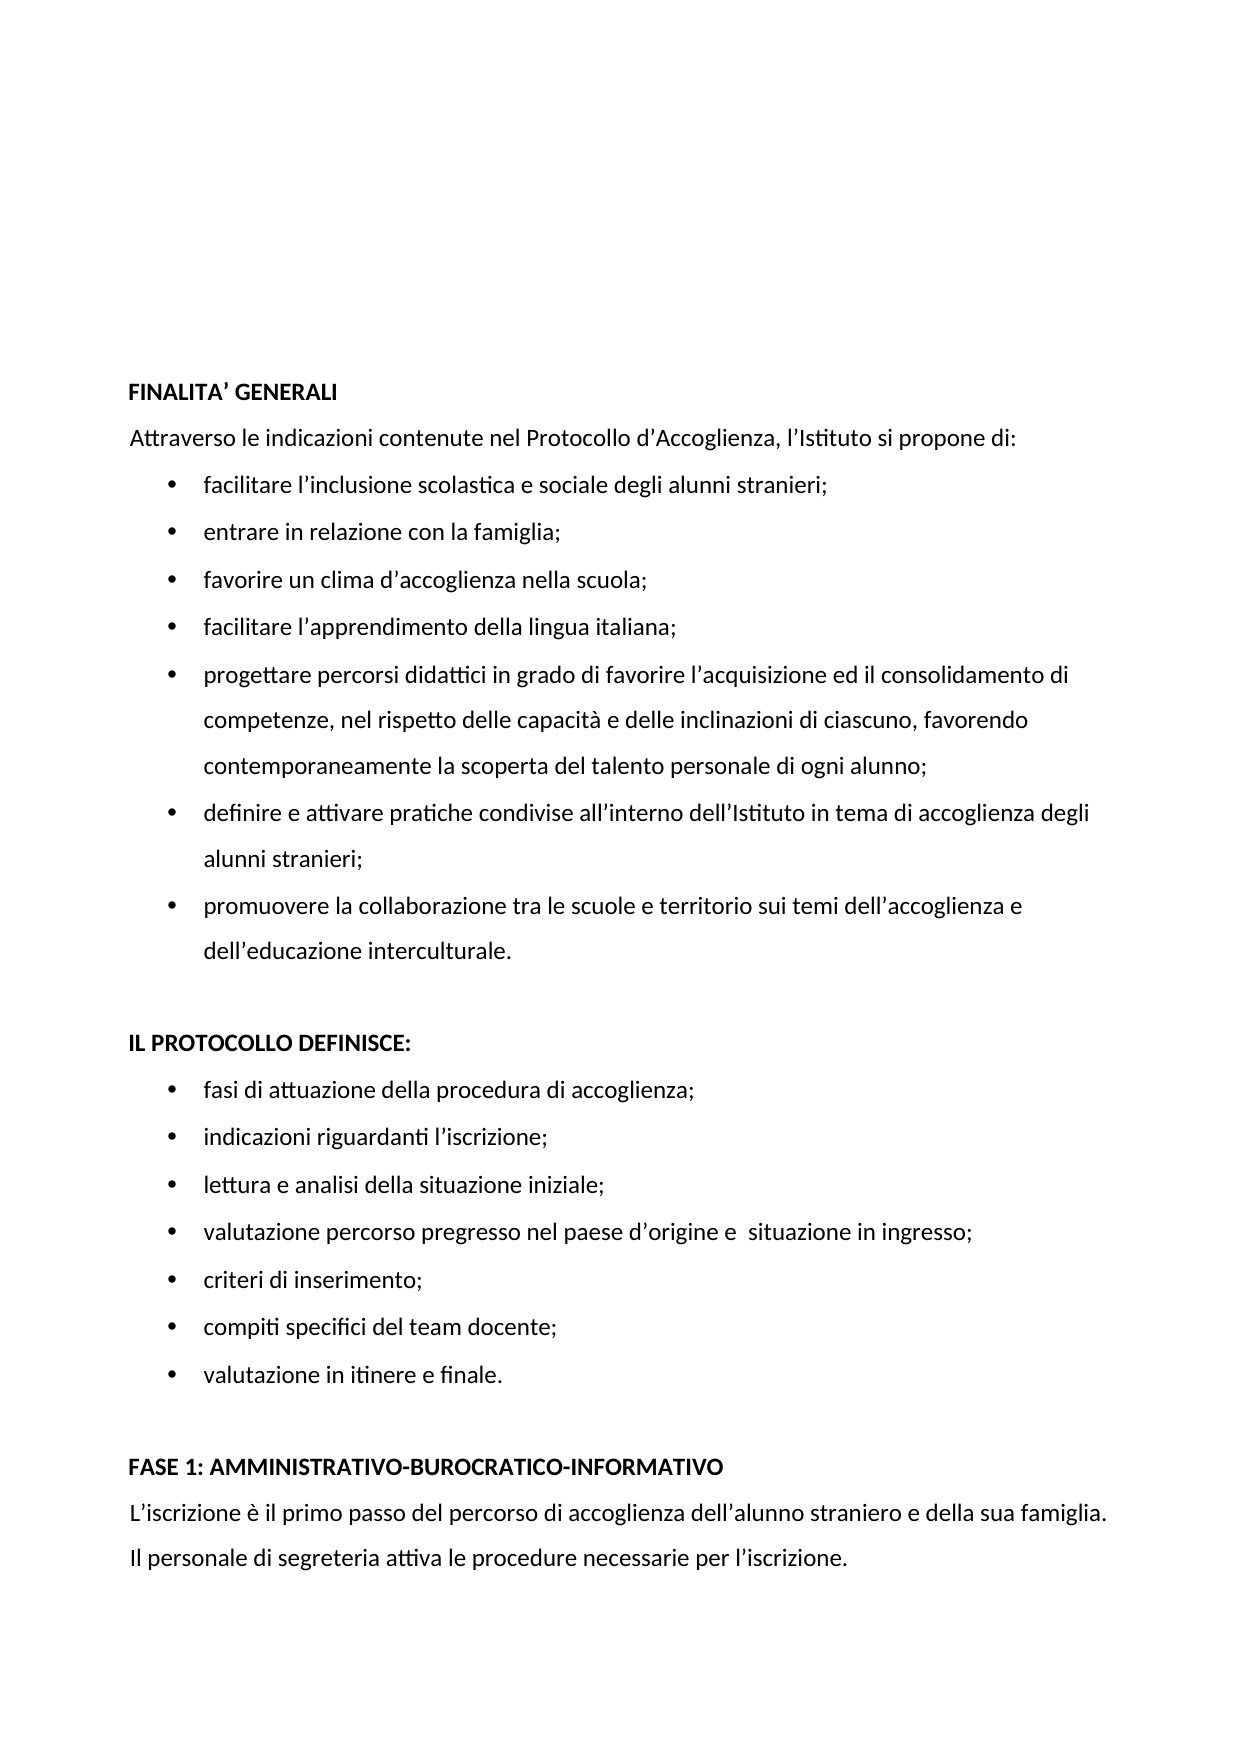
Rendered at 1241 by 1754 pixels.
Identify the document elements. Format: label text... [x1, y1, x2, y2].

text FASE 1: AMMINISTRATIVO-BUROCRATICO-INFORMATIVO [128, 1451, 1122, 1481]
text L’iscrizione è il primo passo del percorso di accoglienza dell’alunno straniero e della sua famiglia. [129, 1497, 1122, 1527]
list valutazione in itinere e finale. [167, 1358, 1122, 1389]
list progettare percorsi didattici in grado di favorire l’acquisizione ed il consolidamento di competenze, nel rispetto delle capacità e delle inclinazioni di ciascuno, favorendo contemporaneamente la scoperta del talento personale di ogni alunno; [167, 658, 1122, 781]
list facilitare l’apprendimento della lingua italiana; [167, 610, 1122, 642]
text FINALITA’ GENERALI [128, 376, 1122, 407]
list entrare in relazione con la famiglia; [167, 515, 1122, 547]
list facilitare l’inclusione scolastica e sociale degli alunni stranieri; [167, 468, 1122, 499]
text Il personale di segreteria attiva le procedure necessarie per l’iscrizione. [129, 1542, 1122, 1573]
text IL PROTOCOLLO DEFINISCE: [128, 1027, 1122, 1057]
text Attraverso le indicazioni contenute nel Protocollo d’Accoglienza, l’Istituto si propone di: [129, 422, 1122, 452]
list definire e attivare pratiche condivise all’interno dell’Istituto in tema di accoglienza degli alunni stranieri; [167, 796, 1122, 873]
list compiti specifici del team docente; [167, 1310, 1122, 1342]
list lettura e analisi della situazione iniziale; [167, 1168, 1122, 1199]
list promuovere la collaborazione tra le scuole e territorio sui temi dell’accoglienza e dell’educazione interculturale. [167, 889, 1122, 966]
list favorire un clima d’accoglienza nella scuola; [167, 563, 1122, 594]
list criteri di inserimento; [167, 1263, 1122, 1294]
list valutazione percorso pregresso nel paese d’origine e situazione in ingresso; [167, 1215, 1122, 1247]
list indicazioni riguardanti l’iscrizione; [167, 1120, 1122, 1152]
list fasi di attuazione della procedura di accoglienza; [167, 1073, 1122, 1104]
